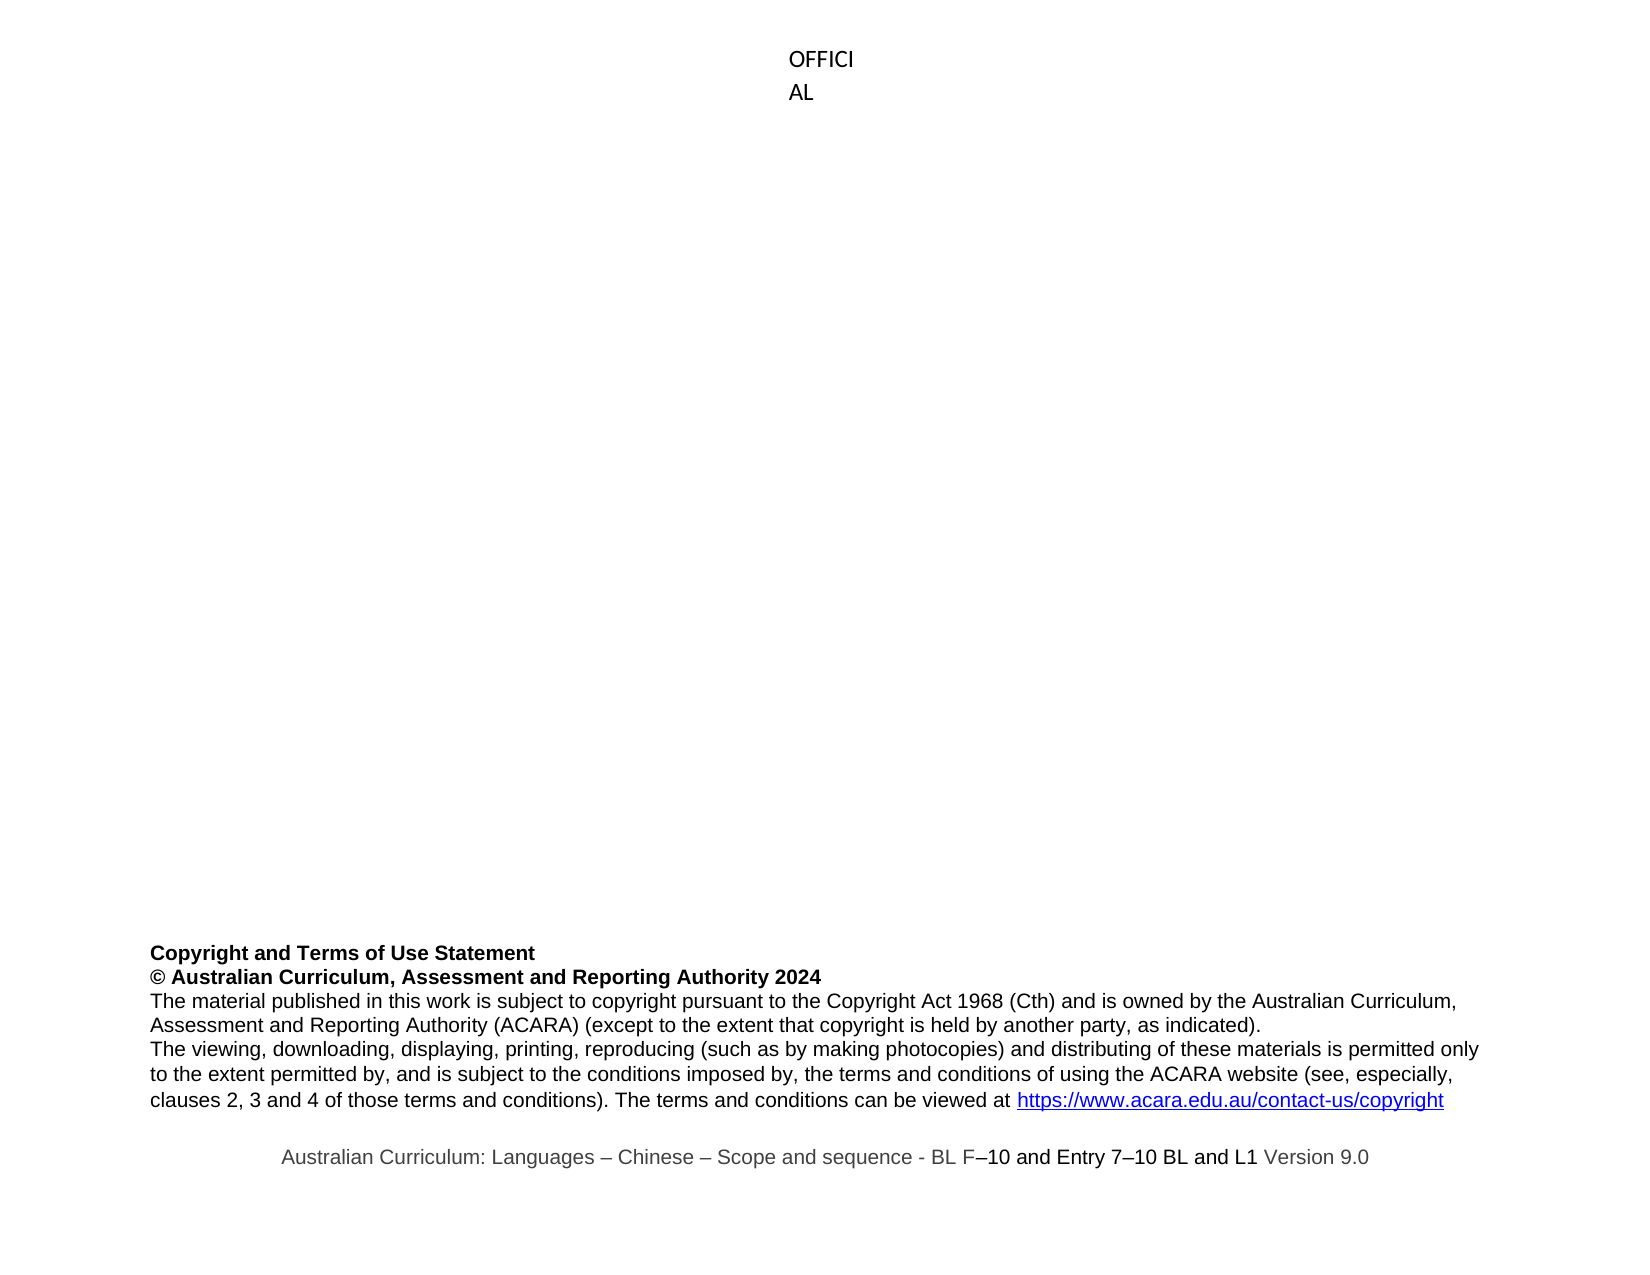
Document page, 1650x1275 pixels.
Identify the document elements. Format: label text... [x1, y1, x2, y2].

text The material published in this work is subject to copyright pursuant to the Copyright Act 1968 (Cth) and is owned by the Australian Curriculum, Assessment and Reporting Authority (ACARA) (except to the extent that copyright is held by another party, as indicated). [150, 988, 1500, 1036]
text Copyright and Terms of Use Statement [150, 941, 1500, 964]
text © Australian Curriculum, Assessment and Reporting Authority 2024 [150, 964, 1500, 988]
text The viewing, downloading, displaying, printing, reproducing (such as by making photocopies) and distributing of these materials is permitted only to the extent permitted by, and is subject to the conditions imposed by, the terms and conditions of using the ACARA website (see, especially, clauses 2, 3 and 4 of those terms and conditions). The terms and conditions can be viewed at https://www.acara.edu.au/contact-us/copyright [150, 1036, 1500, 1112]
